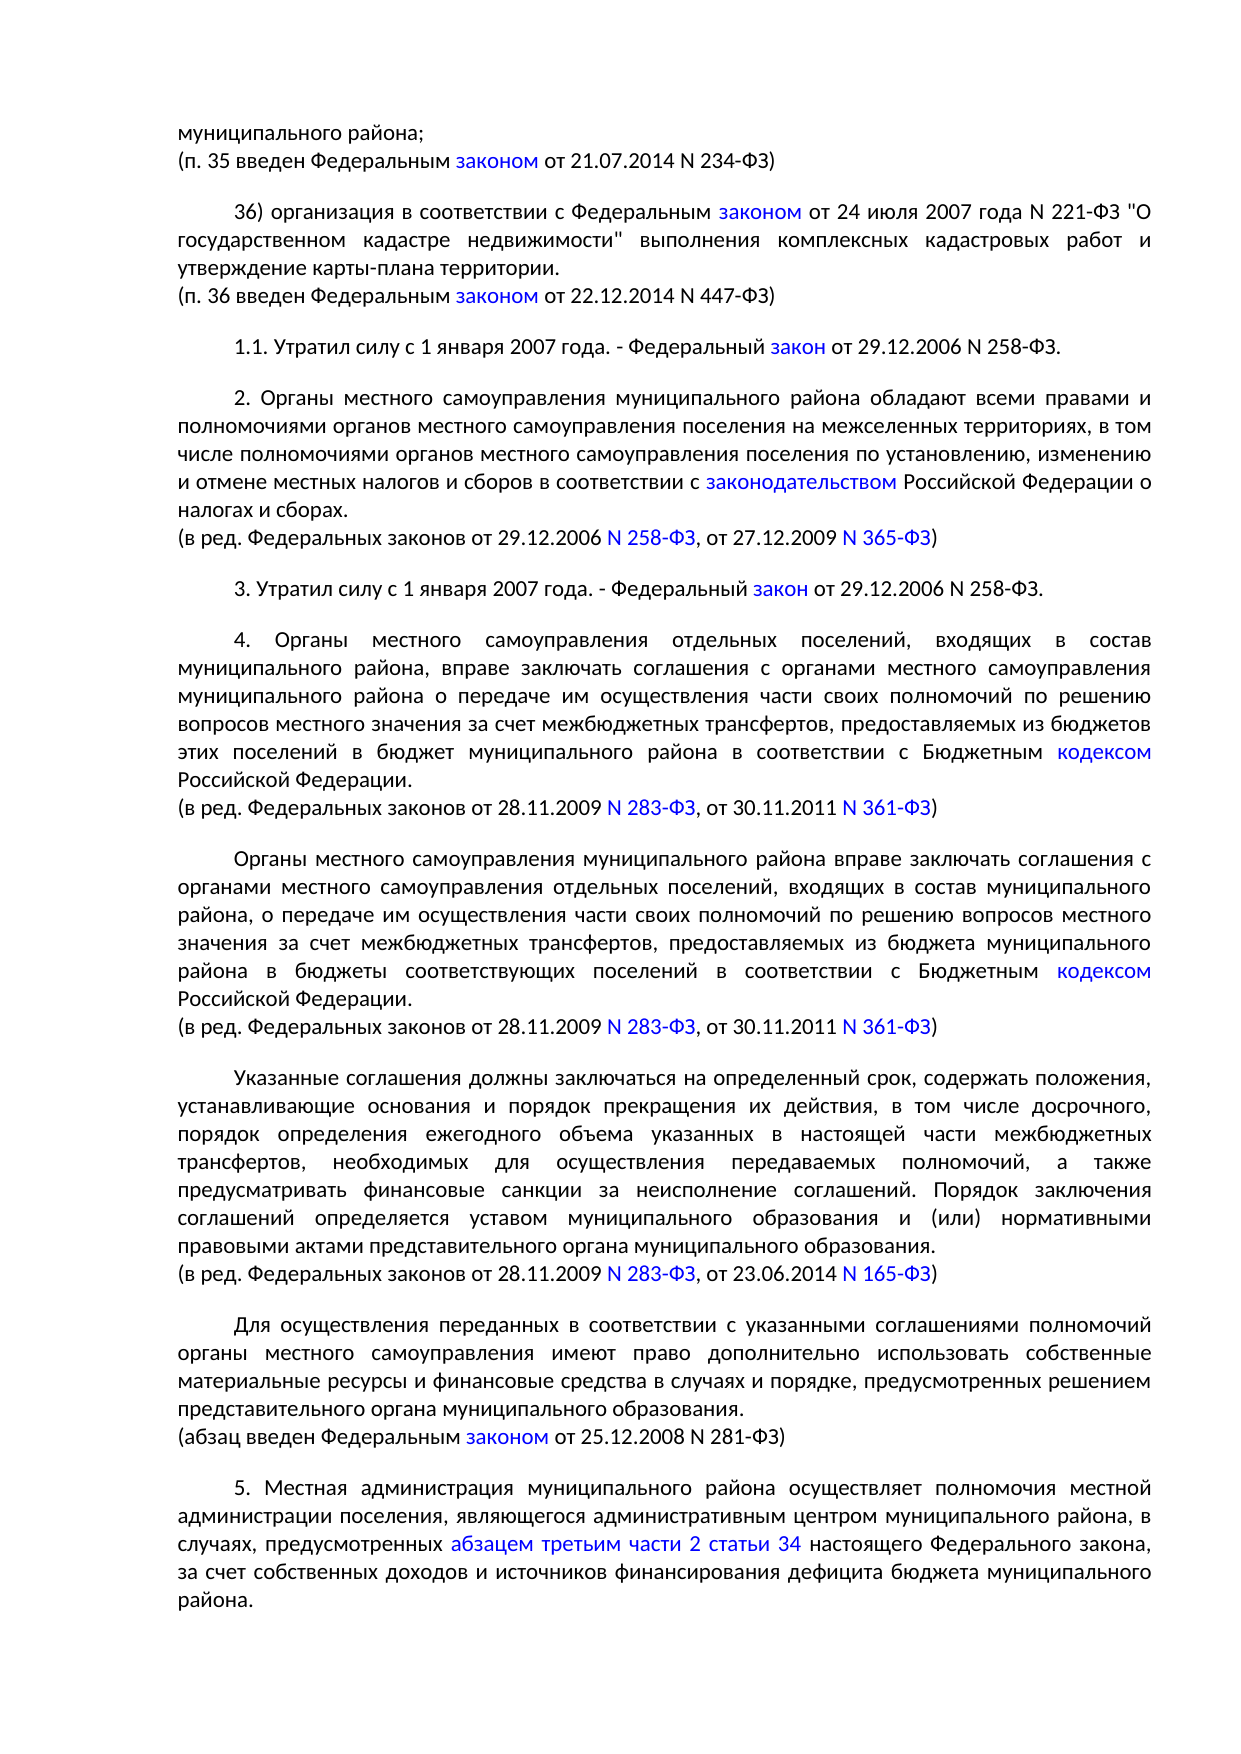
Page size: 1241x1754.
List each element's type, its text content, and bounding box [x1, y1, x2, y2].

text (п. 35 введен Федеральным законом от 21.07.2014 N 234-ФЗ) [177, 146, 1152, 174]
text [177, 118, 1152, 146]
text Органы местного самоуправления муниципального района вправе заключать соглашения с органами местного самоуправления отдельных поселений, входящих в состав муниципального района, о передаче им осуществления части своих полномочий по решению вопросов местного значения за счет межбюджетных трансфертов, предоставляемых из бюджета муниципального района в бюджеты соответствующих поселений в соответствии с Бюджетным кодексом Российской Федерации. [177, 844, 1152, 1012]
text (абзац введен Федеральным законом от 25.12.2008 N 281-ФЗ) [177, 1422, 1152, 1450]
text 4. Органы местного самоуправления отдельных поселений, входящих в состав муниципального района, вправе заключать соглашения с органами местного самоуправления муниципального района о передаче им осуществления части своих полномочий по решению вопросов местного значения за счет межбюджетных трансфертов, предоставляемых из бюджетов этих поселений в бюджет муниципального района в соответствии с Бюджетным кодексом Российской Федерации. [177, 625, 1152, 793]
text (в ред. Федеральных законов от 28.11.2009 N 283-ФЗ, от 23.06.2014 N 165-ФЗ) [177, 1259, 1152, 1287]
text 3. Утратил силу с 1 января 2007 года. - Федеральный закон от 29.12.2006 N 258-ФЗ. [177, 574, 1152, 602]
text Указанные соглашения должны заключаться на определенный срок, содержать положения, устанавливающие основания и порядок прекращения их действия, в том числе досрочного, порядок определения ежегодного объема указанных в настоящей части межбюджетных трансфертов, необходимых для осуществления передаваемых полномочий, а также предусматривать финансовые санкции за неисполнение соглашений. Порядок заключения соглашений определяется уставом муниципального образования и (или) нормативными правовыми актами представительного органа муниципального образования. [177, 1063, 1152, 1259]
text 5. Местная администрация муниципального района осуществляет полномочия местной администрации поселения, являющегося административным центром муниципального района, в случаях, предусмотренных абзацем третьим части 2 статьи 34 настоящего Федерального закона, за счет собственных доходов и источников финансирования дефицита бюджета муниципального района. [177, 1473, 1152, 1613]
text (п. 36 введен Федеральным законом от 22.12.2014 N 447-ФЗ) [177, 281, 1152, 309]
text (в ред. Федеральных законов от 29.12.2006 N 258-ФЗ, от 27.12.2009 N 365-ФЗ) [177, 523, 1152, 551]
text (в ред. Федеральных законов от 28.11.2009 N 283-ФЗ, от 30.11.2011 N 361-ФЗ) [177, 793, 1152, 821]
text (в ред. Федеральных законов от 28.11.2009 N 283-ФЗ, от 30.11.2011 N 361-ФЗ) [177, 1012, 1152, 1040]
text 2. Органы местного самоуправления муниципального района обладают всеми правами и полномочиями органов местного самоуправления поселения на межселенных территориях, в том числе полномочиями органов местного самоуправления поселения по установлению, изменению и отмене местных налогов и сборов в соответствии с законодательством Российской Федерации о налогах и сборах. [177, 383, 1152, 523]
text 36) организация в соответствии с Федеральным законом от 24 июля 2007 года N 221-ФЗ "О государственном кадастре недвижимости" выполнения комплексных кадастровых работ и утверждение карты-плана территории. [177, 197, 1152, 281]
text Для осуществления переданных в соответствии с указанными соглашениями полномочий органы местного самоуправления имеют право дополнительно использовать собственные материальные ресурсы и финансовые средства в случаях и порядке, предусмотренных решением представительного органа муниципального образования. [177, 1310, 1152, 1422]
text 1.1. Утратил силу с 1 января 2007 года. - Федеральный закон от 29.12.2006 N 258-ФЗ. [177, 332, 1152, 360]
